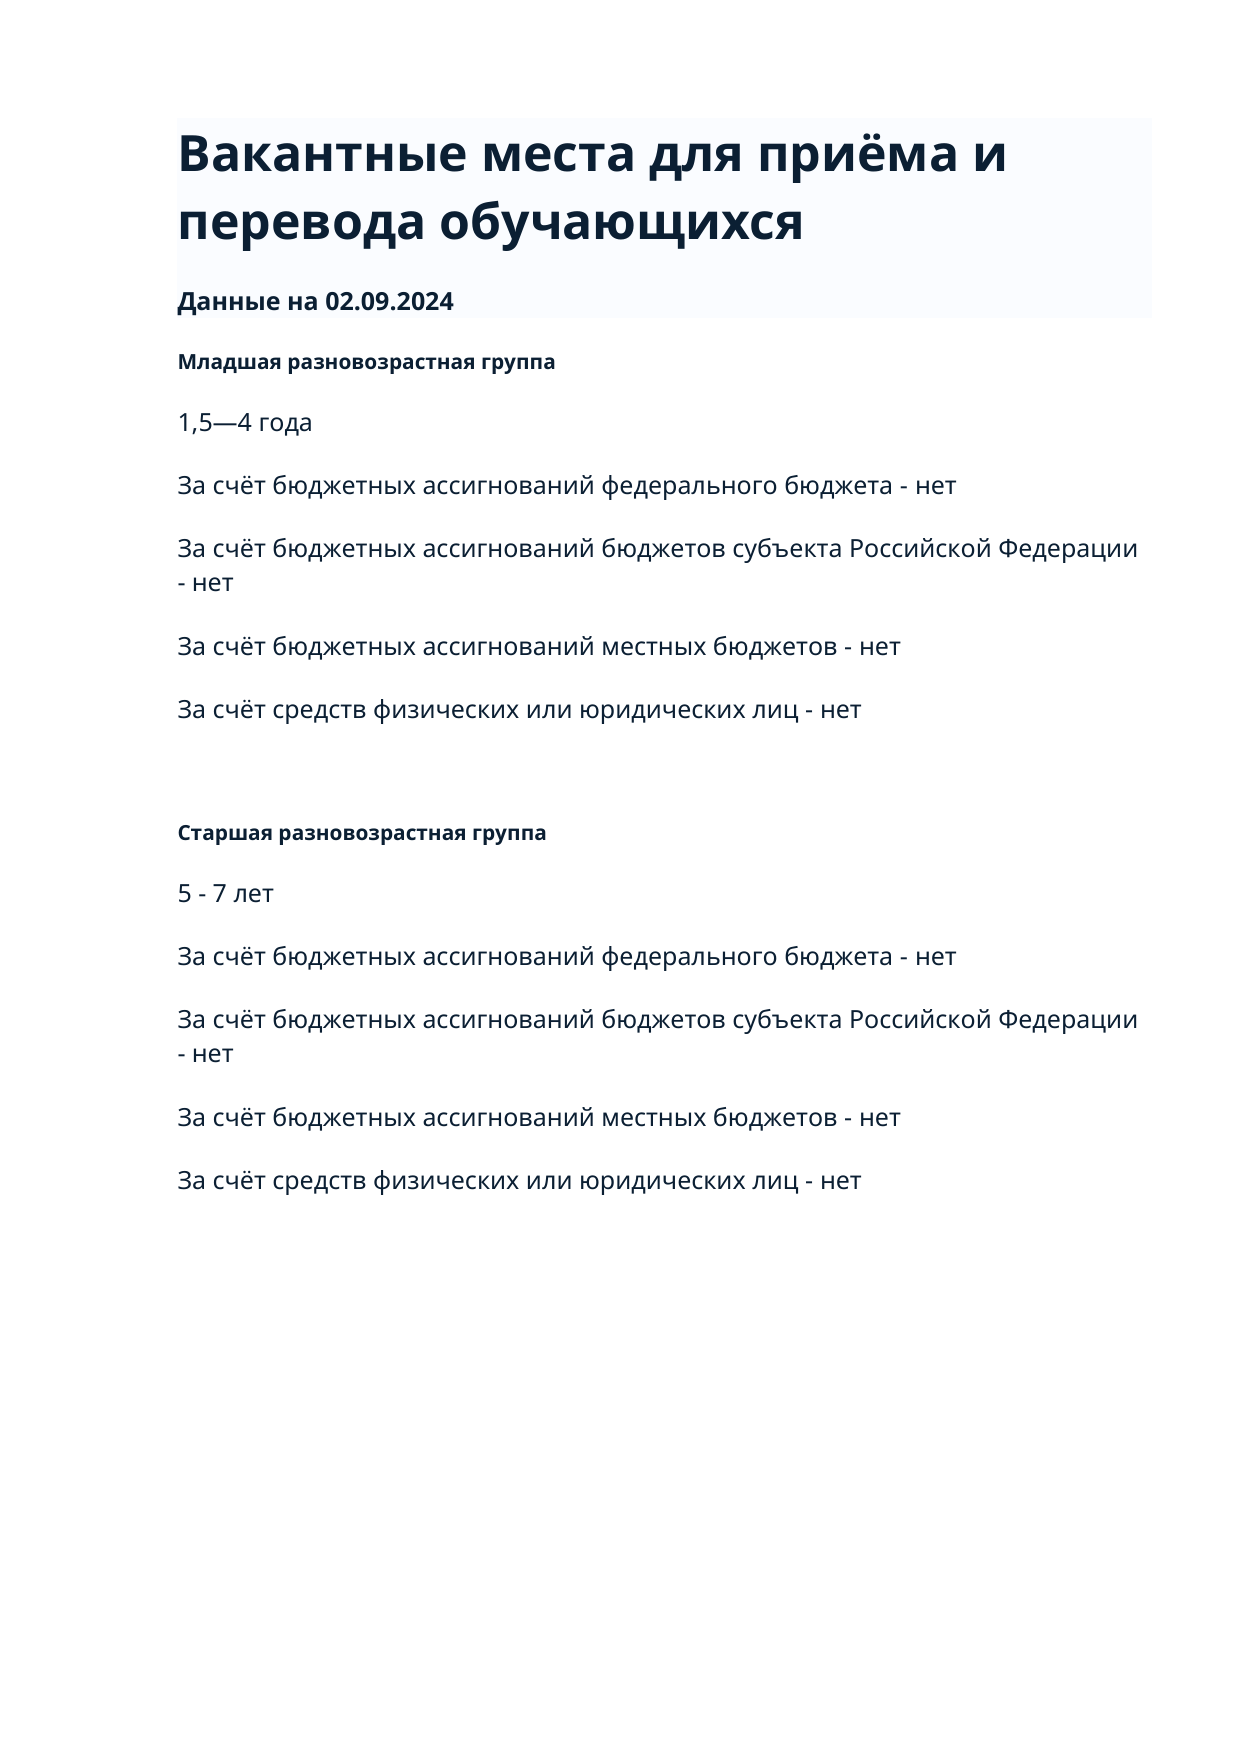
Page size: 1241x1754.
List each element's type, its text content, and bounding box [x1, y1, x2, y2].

text За счёт бюджетных ассигнований федерального бюджета - нет [177, 939, 1152, 973]
text 1,5—4 года [177, 404, 1152, 438]
text За счёт бюджетных ассигнований местных бюджетов - нет [177, 628, 1152, 662]
text За счёт средств физических или юридических лиц - нет [177, 1162, 1152, 1196]
text Старшая разновозрастная группа [177, 818, 1152, 846]
text Вакантные места для приёма и перевода обучающихся [177, 118, 1152, 254]
text За счёт бюджетных ассигнований федерального бюджета - нет [177, 468, 1152, 502]
text Данные на 02.09.2024 [177, 283, 1152, 318]
text За счёт бюджетных ассигнований бюджетов субъекта Российской Федерации - нет [177, 531, 1152, 599]
text За счёт средств физических или юридических лиц - нет [177, 691, 1152, 725]
text За счёт бюджетных ассигнований бюджетов субъекта Российской Федерации - нет [177, 1002, 1152, 1070]
text Младшая разновозрастная группа [177, 347, 1152, 375]
text 5 - 7 лет [177, 875, 1152, 909]
text За счёт бюджетных ассигнований местных бюджетов - нет [177, 1099, 1152, 1133]
